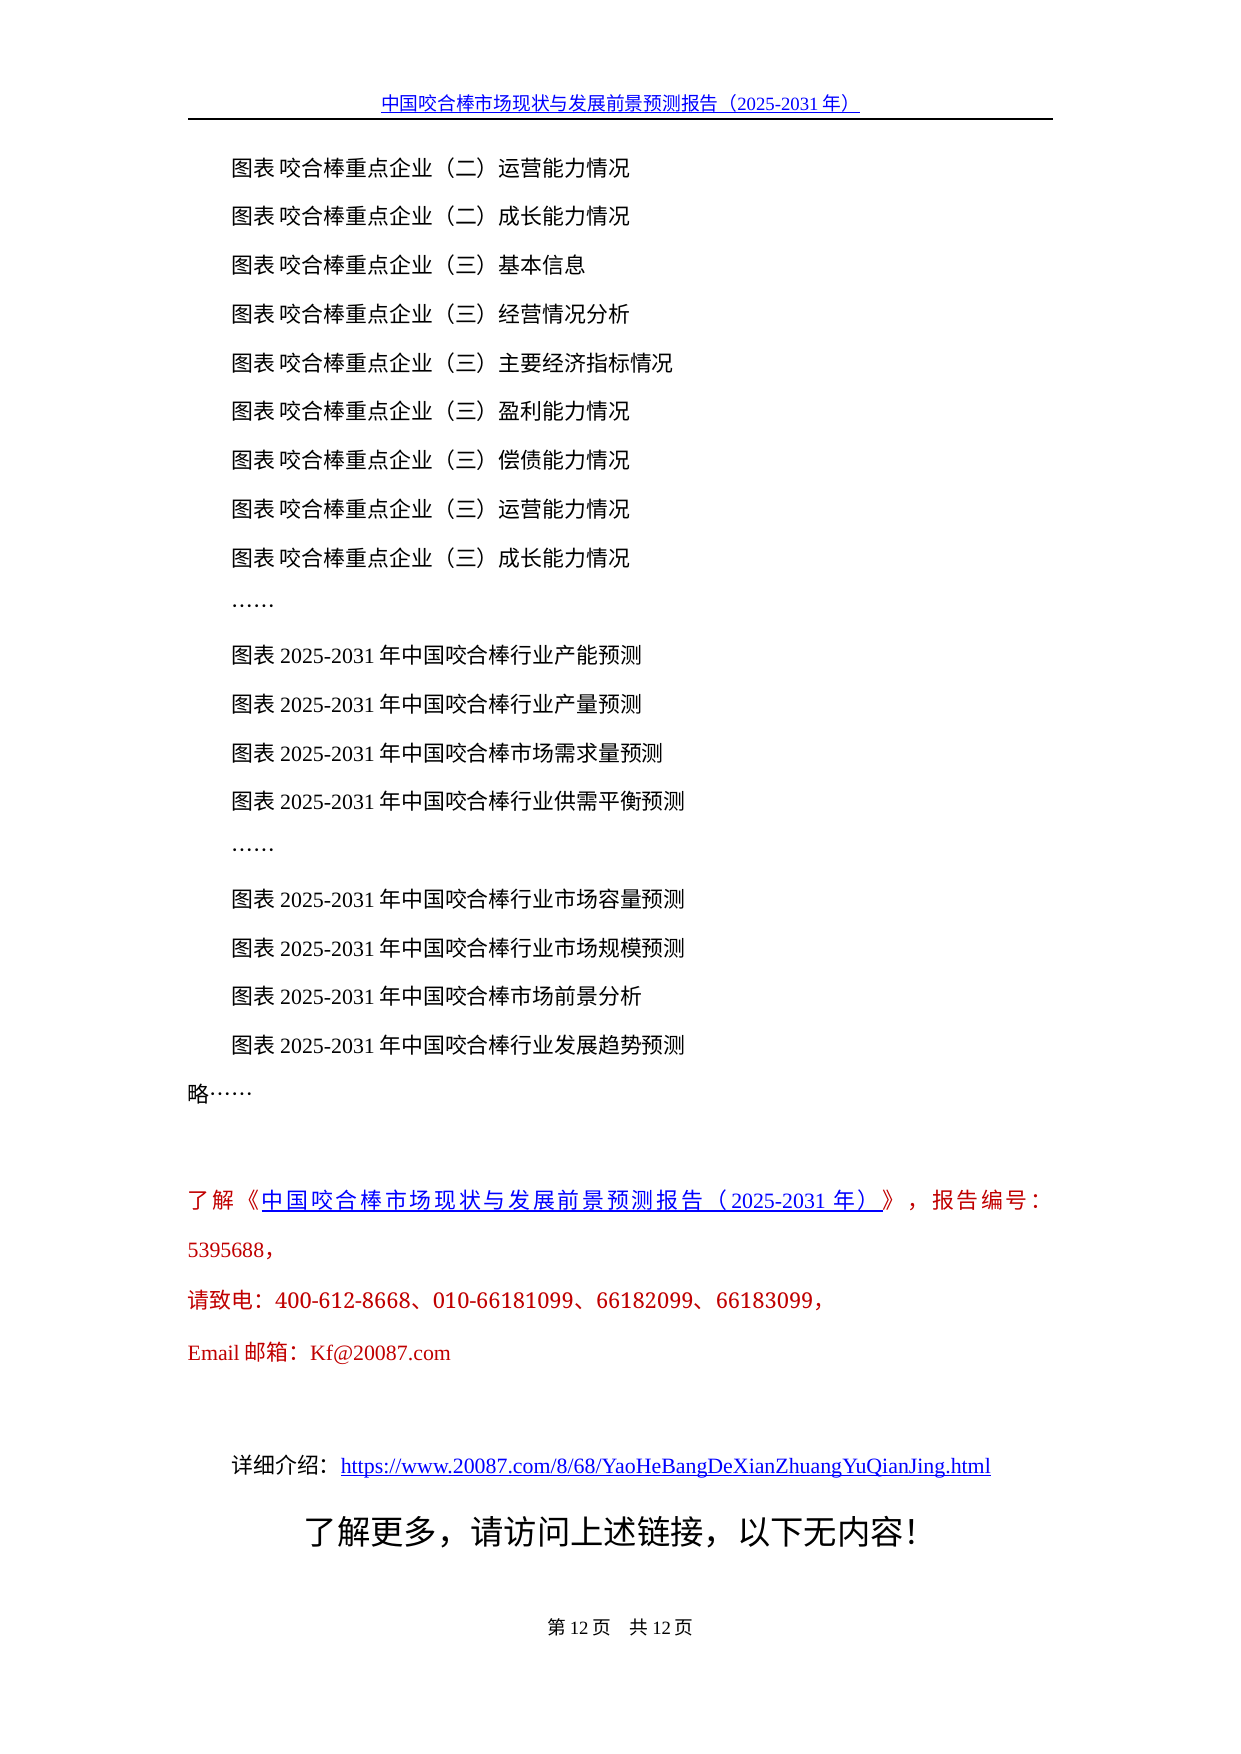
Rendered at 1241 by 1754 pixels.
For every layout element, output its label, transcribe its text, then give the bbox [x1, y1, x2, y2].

text Email邮箱：Kf@20087.com [187, 1335, 1053, 1367]
title 了解更多，请访问上述链接，以下无内容！ [187, 1498, 1053, 1563]
text 详细介绍：https://www.20087.com/8/68/YaoHeBangDeXianZhuangYuQianJing.html [187, 1448, 1053, 1480]
text 请致电：400-612-8668、010-66181099、66182099、66183099， [187, 1283, 1053, 1316]
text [187, 150, 1053, 1109]
text 了解《中国咬合棒市场现状与发展前景预测报告（2025-2031年）》，报告编号：5395688， [187, 1183, 1053, 1264]
